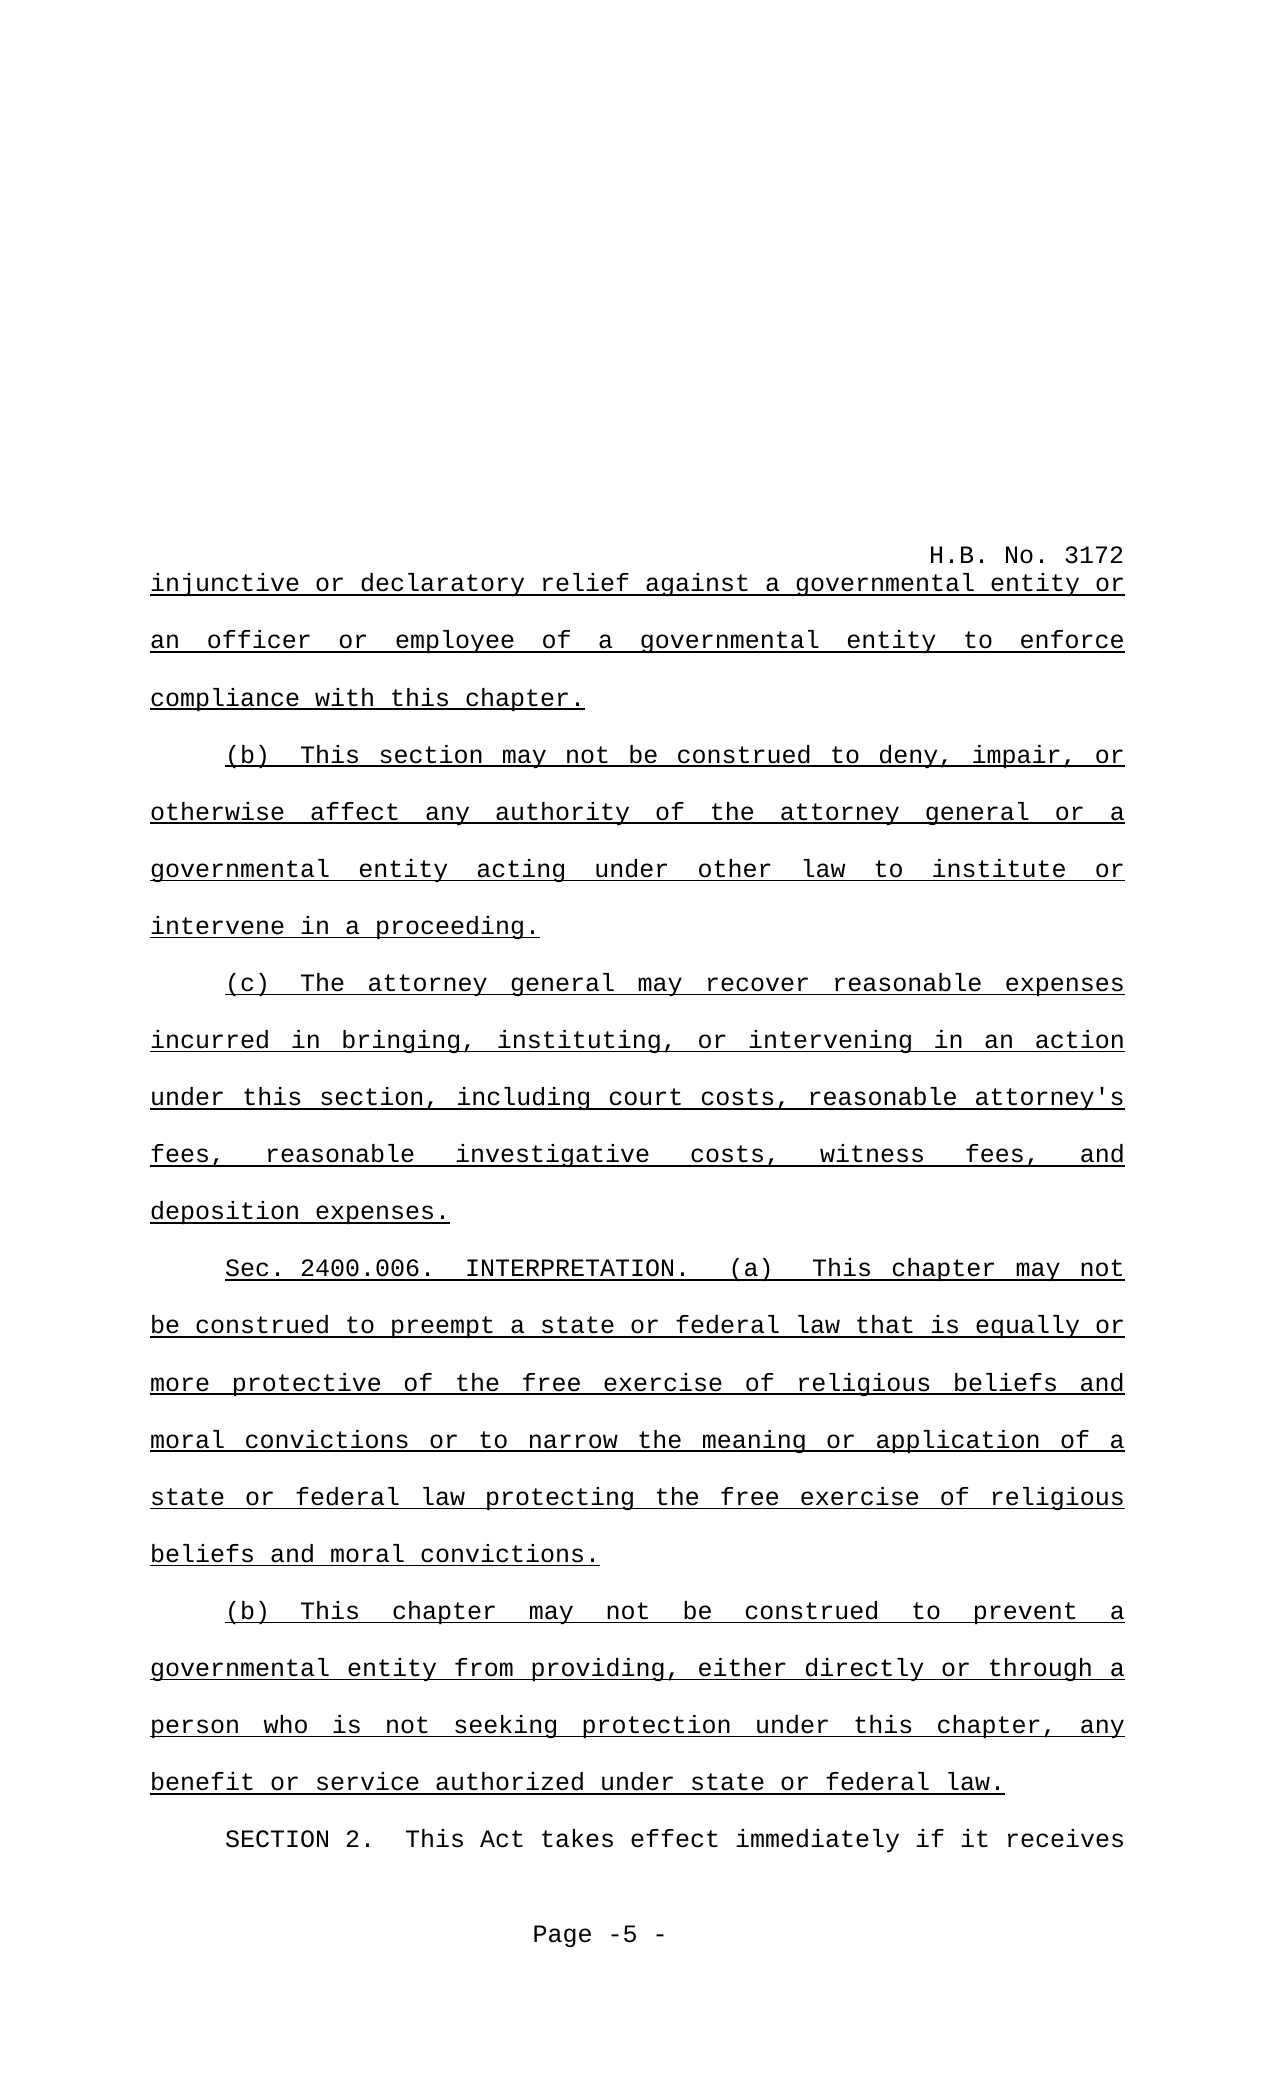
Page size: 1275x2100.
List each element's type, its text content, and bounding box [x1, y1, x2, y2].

text (c) The attorney general may recover reasonable expenses incurred in bringing, instituting, or intervening in an action under this section, including court costs, reasonable attorney's fees, reasonable investigative costs, witness fees, and deposition expenses. [150, 970, 1125, 1051]
text Sec. 2400.006. INTERPRETATION. (a) This chapter may not be construed to preempt a state or federal law that is equally or more protective of the free exercise of religious beliefs and moral convictions or to narrow the meaning or application of a state or federal law protecting the free exercise of religious beliefs and moral convictions. [150, 1395, 1125, 1450]
text Sec. 2400.006. INTERPRETATION. (a) This chapter may not be construed to preempt a state or federal law that is equally or more protective of the free exercise of religious beliefs and moral convictions or to narrow the meaning or application of a state or federal law protecting the free exercise of religious beliefs and moral convictions. [150, 1509, 1125, 1570]
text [150, 571, 1125, 594]
text Sec. 2400.006. INTERPRETATION. (a) This chapter may not be construed to preempt a state or federal law that is equally or more protective of the free exercise of religious beliefs and moral convictions or to narrow the meaning or application of a state or federal law protecting the free exercise of religious beliefs and moral convictions. [150, 1452, 1125, 1508]
text (b) This section may not be construed to deny, impair, or otherwise affect any authority of the attorney general or a governmental entity acting under other law to institute or intervene in a proceeding. [150, 881, 1125, 942]
text (b) This section may not be construed to deny, impair, or otherwise affect any authority of the attorney general or a governmental entity acting under other law to institute or intervene in a proceeding. [150, 824, 1125, 880]
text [150, 1827, 1125, 1855]
text (b) This chapter may not be construed to prevent a governmental entity from providing, either directly or through a person who is not seeking protection under this chapter, any benefit or service authorized under state or federal law. [150, 1737, 1125, 1798]
text (b) This section may not be construed to deny, impair, or otherwise affect any authority of the attorney general or a governmental entity acting under other law to institute or intervene in a proceeding. [150, 742, 1125, 822]
text (c) The attorney general may recover reasonable expenses incurred in bringing, instituting, or intervening in an action under this section, including court costs, reasonable attorney's fees, reasonable investigative costs, witness fees, and deposition expenses. [150, 1167, 1125, 1227]
text (c) The attorney general may recover reasonable expenses incurred in bringing, instituting, or intervening in an action under this section, including court costs, reasonable attorney's fees, reasonable investigative costs, witness fees, and deposition expenses. [150, 1110, 1125, 1165]
text (b) This chapter may not be construed to prevent a governmental entity from providing, either directly or through a person who is not seeking protection under this chapter, any benefit or service authorized under state or federal law. [150, 1598, 1125, 1679]
text Sec. 2400.006. INTERPRETATION. (a) This chapter may not be construed to preempt a state or federal law that is equally or more protective of the free exercise of religious beliefs and moral convictions or to narrow the meaning or application of a state or federal law protecting the free exercise of religious beliefs and moral convictions. [150, 1256, 1125, 1336]
text (c) The attorney general may recover reasonable expenses incurred in bringing, instituting, or intervening in an action under this section, including court costs, reasonable attorney's fees, reasonable investigative costs, witness fees, and deposition expenses. [150, 1052, 1125, 1108]
text Sec. 2400.006. INTERPRETATION. (a) This chapter may not be construed to preempt a state or federal law that is equally or more protective of the free exercise of religious beliefs and moral convictions or to narrow the meaning or application of a state or federal law protecting the free exercise of religious beliefs and moral convictions. [150, 1338, 1125, 1393]
text (b) This chapter may not be construed to prevent a governmental entity from providing, either directly or through a person who is not seeking protection under this chapter, any benefit or service authorized under state or federal law. [150, 1680, 1125, 1736]
